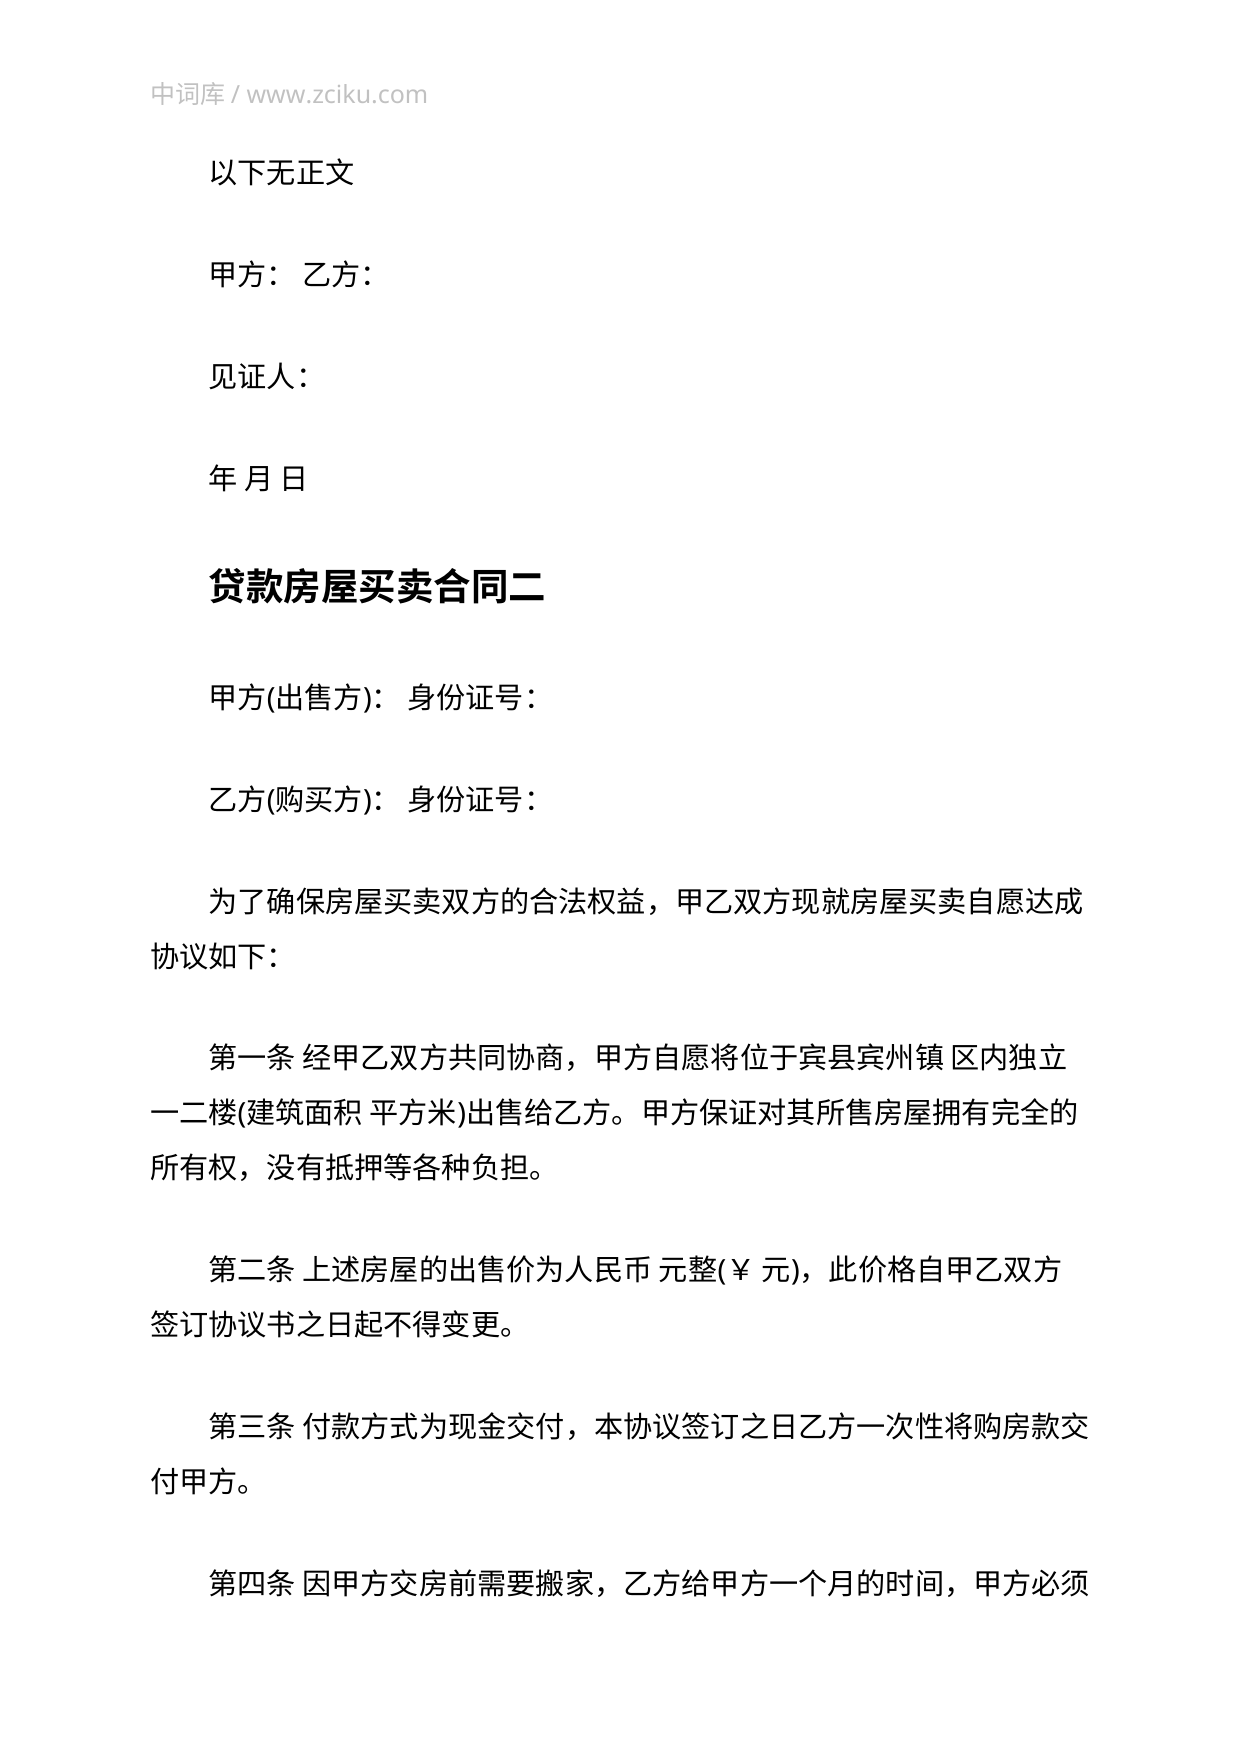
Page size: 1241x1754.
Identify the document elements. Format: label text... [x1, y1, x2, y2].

text 以下无正文 [150, 150, 1090, 192]
text 第二条 上述房屋的出售价为人民币 元整(￥ 元)，此价格自甲乙双方签订协议书之日起不得变更。 [150, 1247, 1090, 1344]
text 见证人： [150, 353, 1090, 396]
text 乙方(购买方)： 身份证号： [150, 776, 1090, 819]
text 贷款房屋买卖合同二 [150, 557, 1090, 611]
text 第三条 付款方式为现金交付，本协议签订之日乙方一次性将购房款交付甲方。 [150, 1403, 1090, 1501]
text 甲方(出售方)： 身份证号： [150, 674, 1090, 717]
text 第一条 经甲乙双方共同协商，甲方自愿将位于宾县宾州镇 区内独立一二楼(建筑面积 平方米)出售给乙方。甲方保证对其所售房屋拥有完全的所有权，没有抵押等各种负担。 [150, 1035, 1090, 1187]
text 为了确保房屋买卖双方的合法权益，甲乙双方现就房屋买卖自愿达成协议如下： [150, 878, 1090, 976]
text 甲方： 乙方： [150, 252, 1090, 294]
text 年 月 日 [150, 455, 1090, 498]
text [150, 1560, 1090, 1602]
